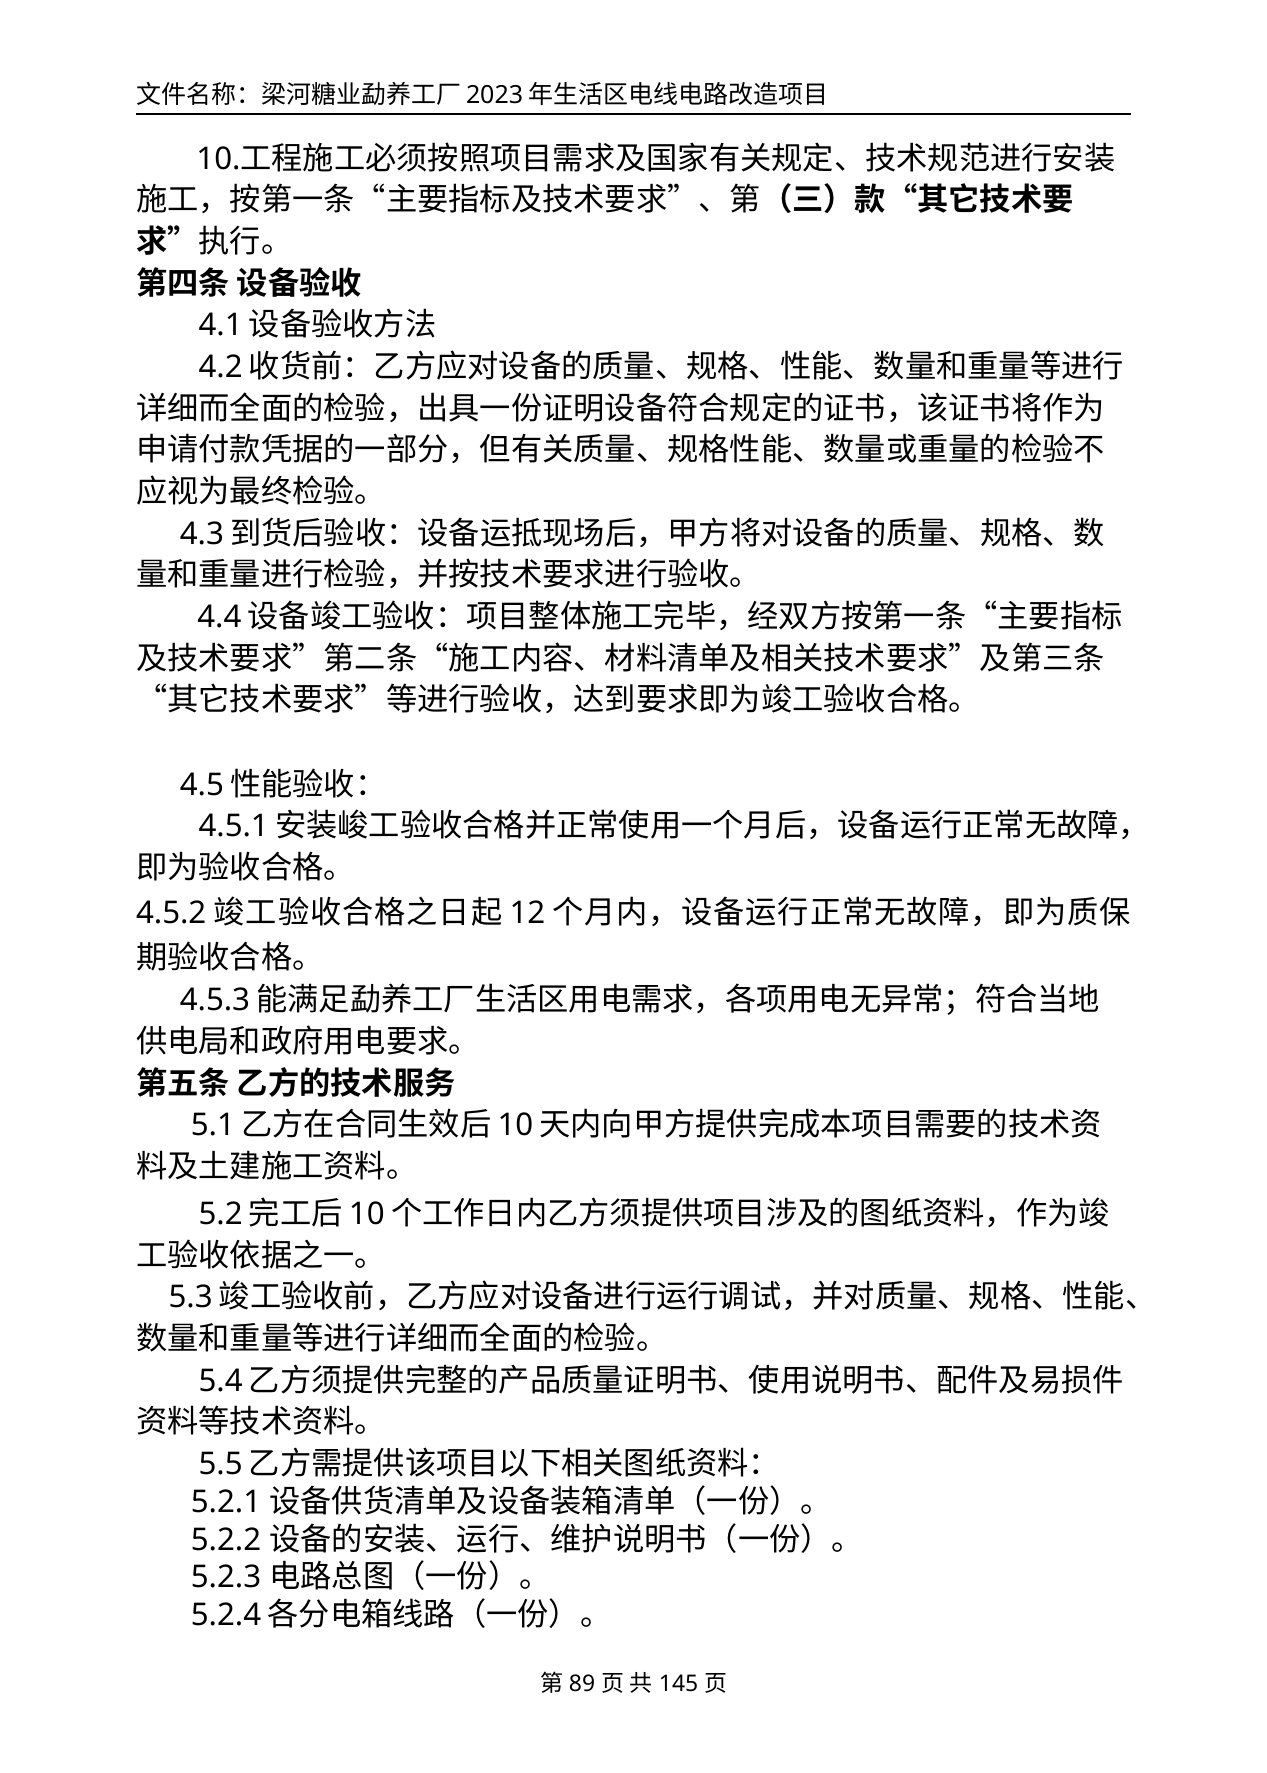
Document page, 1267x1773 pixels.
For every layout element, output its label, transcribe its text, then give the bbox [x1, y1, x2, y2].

list 乙方的技术服务 [136, 1061, 1131, 1102]
text 5.5乙方需提供该项目以下相关图纸资料： [136, 1441, 1131, 1483]
text 4.5.1安装峻工验收合格并正常使用一个月后，设备运行正常无故障，即为验收合格。 [136, 803, 1131, 887]
text 5.1乙方在合同生效后10天内向甲方提供完成本项目需要的技术资料及土建施工资料。 [136, 1102, 1131, 1186]
text 5.2.2 设备的安装、运行、维护说明书（一份）。 [136, 1520, 1131, 1558]
text 4.2收货前：乙方应对设备的质量、规格、性能、数量和重量等进行详细而全面的检验，出具一份证明设备符合规定的证书，该证书将作为申请付款凭据的一部分，但有关质量、规格性能、数量或重量的检验不应视为最终检验。 [136, 344, 1131, 511]
list 设备验收 [136, 261, 1131, 302]
text 5.2.1 设备供货清单及设备装箱清单（一份）。 [136, 1483, 1131, 1520]
text 4.5性能验收： [136, 762, 1131, 803]
text 5.4乙方须提供完整的产品质量证明书、使用说明书、配件及易损件资料等技术资料。 [136, 1358, 1131, 1441]
text 5.2完工后10个工作日内乙方须提供项目涉及的图纸资料，作为竣工验收依据之一。 [136, 1191, 1131, 1274]
text 4.5.2竣工验收合格之日起12个月内，设备运行正常无故障，即为质保期验收合格。 [136, 887, 1131, 977]
text 5.2.4各分电箱线路（一份）。 [136, 1595, 1131, 1633]
text 5.2.3 电路总图（一份）。 [136, 1558, 1131, 1595]
text 4.1设备验收方法 [136, 302, 1131, 344]
text 4.5.3能满足勐养工厂生活区用电需求，各项用电无异常；符合当地供电局和政府用电要求。 [136, 977, 1131, 1061]
text 4.4设备竣工验收：项目整体施工完毕，经双方按第一条“主要指标及技术要求”第二条“施工内容、材料清单及相关技术要求”及第三条“其它技术要求”等进行验收，达到要求即为竣工验收合格。 [136, 594, 1131, 719]
text 10.工程施工必须按照项目需求及国家有关规定、技术规范进行安装施工，按第一条“主要指标及技术要求”、第（三）款“其它技术要求”执行。 [136, 136, 1131, 261]
text 5.3竣工验收前，乙方应对设备进行运行调试，并对质量、规格、性能、数量和重量等进行详细而全面的检验。 [136, 1274, 1131, 1358]
text 4.3到货后验收：设备运抵现场后，甲方将对设备的质量、规格、数量和重量进行检验，并按技术要求进行验收。 [136, 511, 1131, 594]
